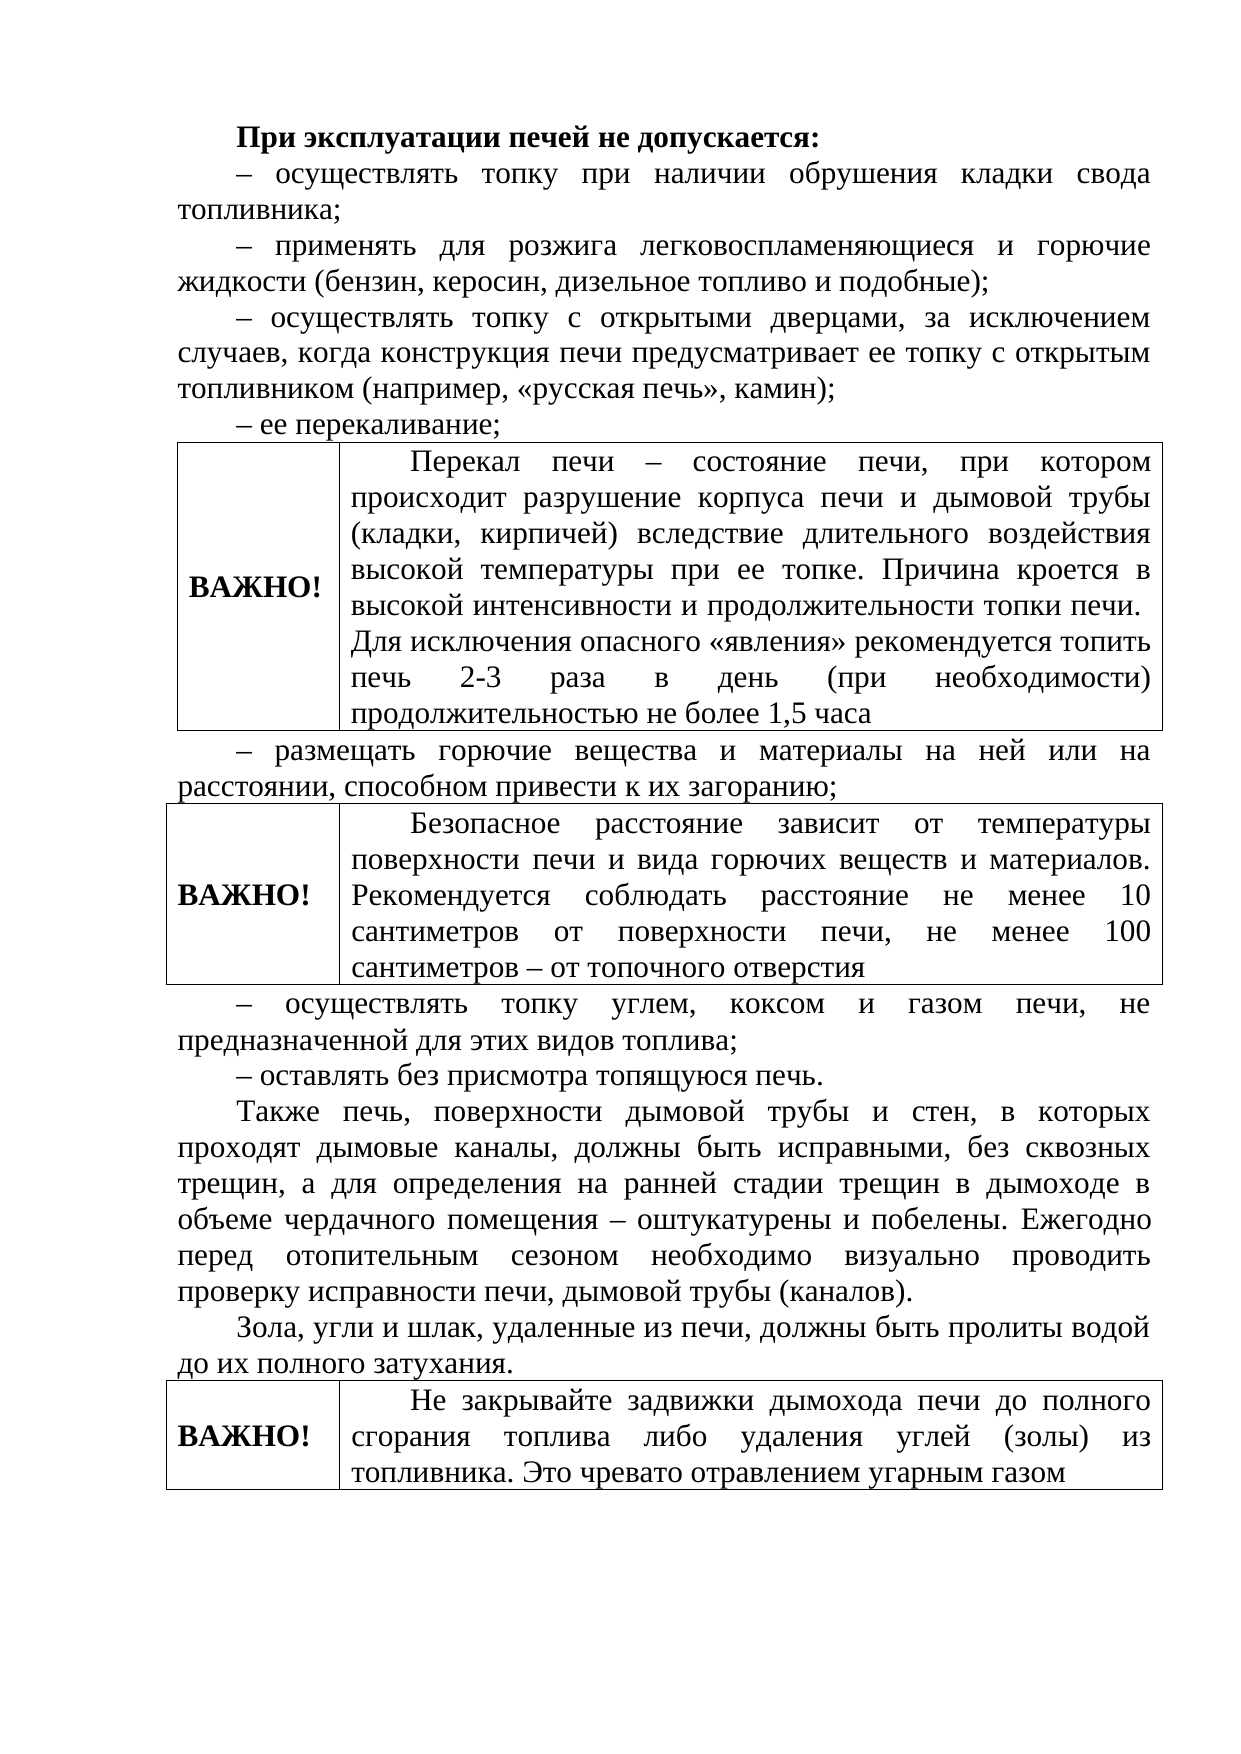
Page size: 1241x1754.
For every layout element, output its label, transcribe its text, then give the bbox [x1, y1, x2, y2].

text – осуществлять топку с открытыми дверцами, за исключением случаев, когда конструкция печи предусматривает ее топку с открытым топливником (например, «русская печь», камин); [177, 298, 1152, 406]
table_header ВАЖНО! [178, 443, 339, 730]
table_header ВАЖНО! [167, 804, 339, 984]
text – оставлять без присмотра топящуюся печь. [177, 1057, 1152, 1093]
table_header Не закрывайте задвижки дымохода печи до полного сгорания топлива либо удаления углей (золы) из топливника. Это чревато отравлением угарным газом [340, 1381, 1162, 1489]
text – применять для розжига легковоспламеняющиеся и горючие жидкости (бензин, керосин, дизельное топливо и подобные); [177, 226, 1152, 298]
text Также печь, поверхности дымовой трубы и стен, в которых проходят дымовые каналы, должны быть исправными, без сквозных трещин, а для определения на ранней стадии трещин в дымоходе в объеме чердачного помещения – оштукатурены и побелены. Ежегодно перед отопительным сезоном необходимо визуально проводить проверку исправности печи, дымовой трубы (каналов). [177, 1093, 1152, 1308]
text Зола, угли и шлак, удаленные из печи, должны быть пролиты водой до их полного затухания. [177, 1308, 1152, 1380]
table_header Перекал печи – состояние печи, при котором происходит разрушение корпуса печи и дымовой трубы (кладки, кирпичей) вследствие длительного воздействия высокой температуры при ее топке. Причина кроется в высокой интенсивности и продолжительности топки печи. Для исключения опасного «явления» рекомендуется топить печь 2-3 раза в день (при необходимости) продолжительностью не более 1,5 часа [340, 443, 1162, 730]
table_header ВАЖНО! [167, 1381, 339, 1489]
text – размещать горючие вещества и материалы на ней или на расстоянии, способном привести к их загоранию; [177, 731, 1152, 803]
text – осуществлять топку при наличии обрушения кладки свода топливника; [177, 154, 1152, 226]
text При эксплуатации печей не допускается: [177, 118, 1152, 154]
text – ее перекаливание; [177, 406, 1152, 442]
table_header Безопасное расстояние зависит от температуры поверхности печи и вида горючих веществ и материалов. Рекомендуется соблюдать расстояние не менее 10 сантиметров от поверхности печи, не менее 100 сантиметров – от топочного отверстия [340, 804, 1162, 984]
text – осуществлять топку углем, коксом и газом печи, не предназначенной для этих видов топлива; [177, 985, 1152, 1057]
